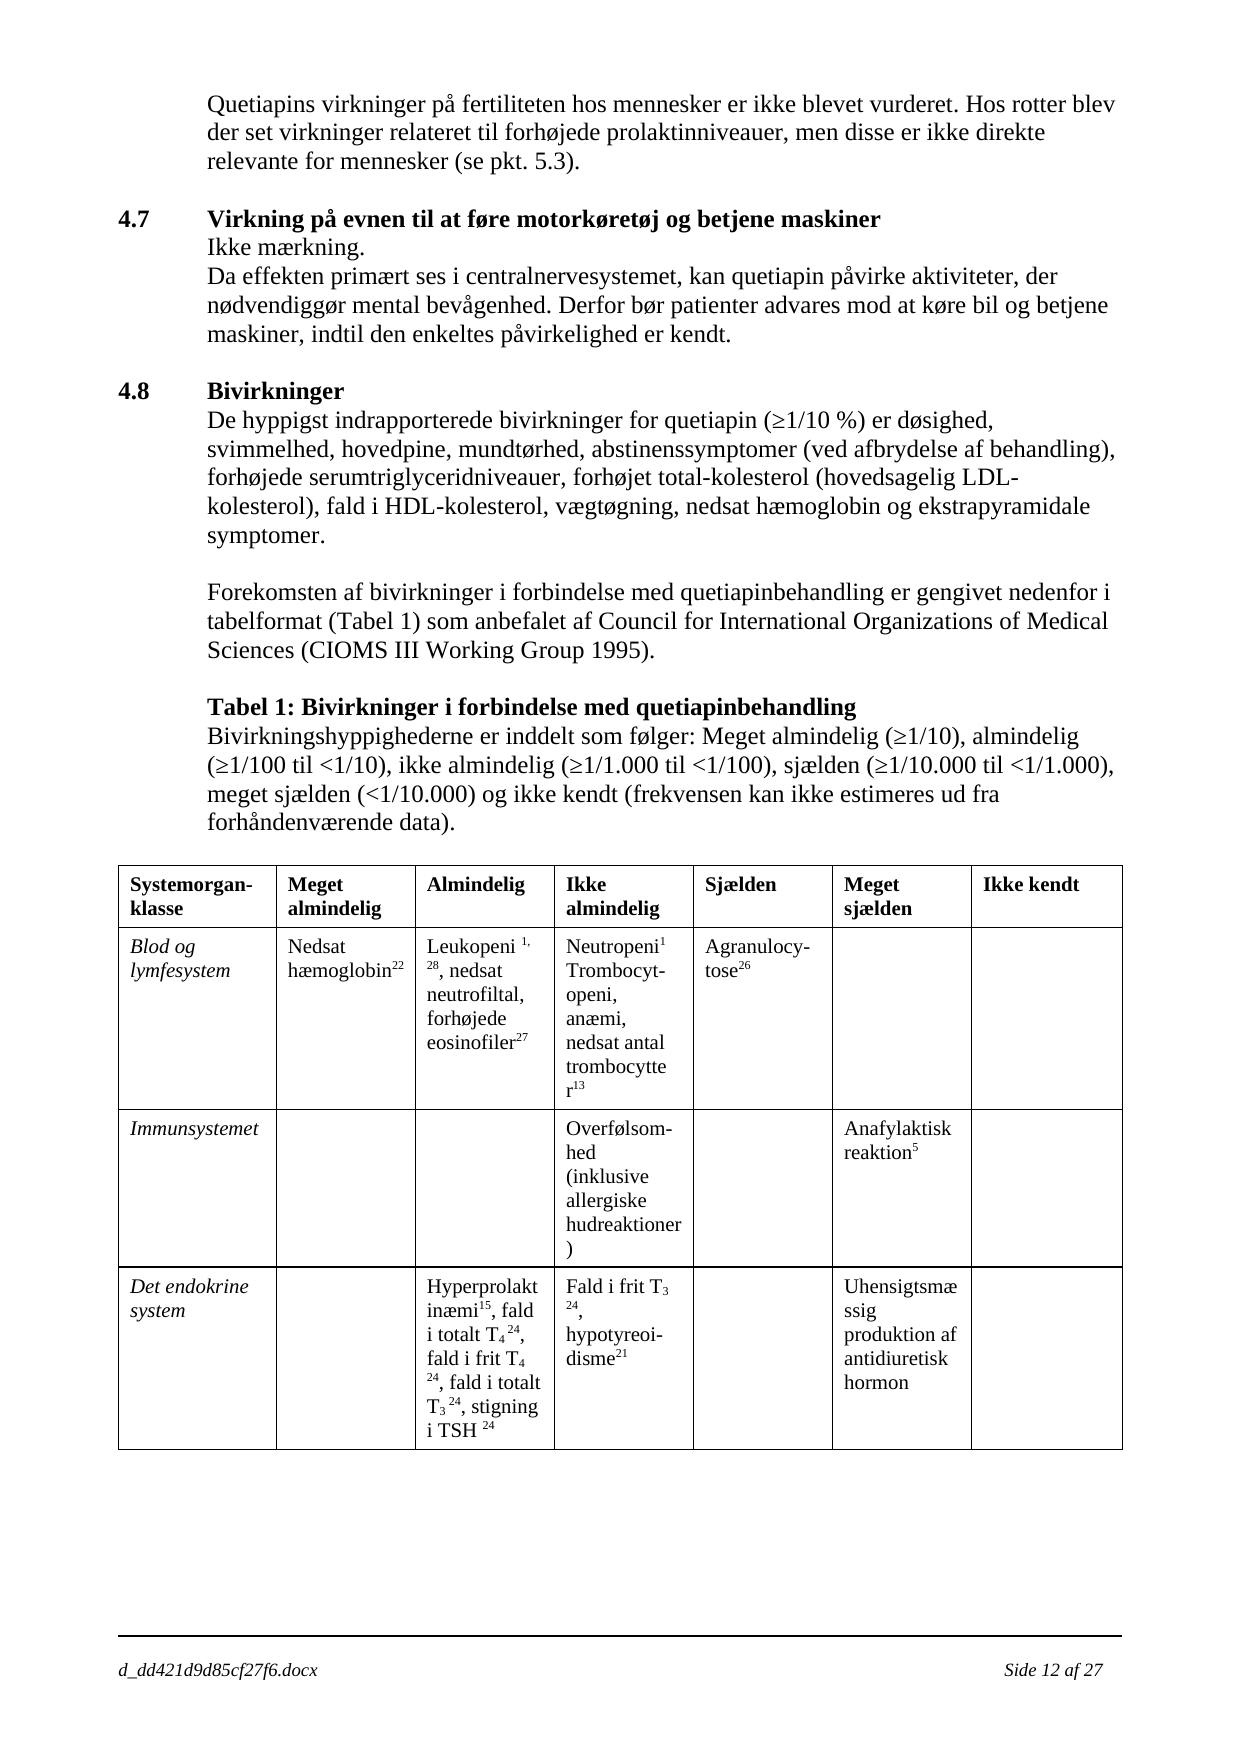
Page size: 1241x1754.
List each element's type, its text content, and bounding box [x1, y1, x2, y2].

table_cell Uhensigtsmæssig produktion af antidiuretisk hormon [833, 1268, 971, 1448]
table_cell [277, 1268, 415, 1448]
table_cell Anafylaktisk reaktion5 [833, 1110, 971, 1266]
table_header Ikke almindelig [555, 866, 693, 927]
text 4.7 Virkning på evnen til at føre motorkøretøj og betjene maskiner [118, 204, 1122, 232]
table_cell Nedsat hæmoglobin22 [277, 928, 415, 1108]
table_cell Fald i frit T3 24, hypotyreoi-disme21 [555, 1268, 693, 1448]
table_cell [416, 1110, 554, 1266]
table_cell Neutropeni1 Trombocyt-openi, anæmi, nedsat antal trombocytter13 [555, 928, 693, 1108]
table_cell Leukopeni 1, 28, nedsat neutrofiltal, forhøjede eosinofiler27 [416, 928, 554, 1108]
text Tabel 1: Bivirkninger i forbindelse med quetiapinbehandling [207, 692, 1122, 721]
table_header Ikke kendt [972, 866, 1122, 927]
text Quetiapins virkninger på fertiliteten hos mennesker er ikke blevet vurderet. Hos rotter blev der set virkninger relateret til forhøjede prolaktinniveauer, men disse er ikke direkte relevante for mennesker (se pkt. 5.3). [207, 89, 1122, 175]
table_cell Blod og lymfesystem [119, 928, 276, 1108]
text 4.8 Bivirkninger [118, 376, 1122, 405]
table_header Sjælden [694, 866, 832, 927]
table_cell Overfølsom-hed (inklusive allergiske hudreaktioner) [555, 1110, 693, 1266]
table_cell Agranulocy-tose26 [694, 928, 832, 1108]
table_cell [694, 1268, 832, 1448]
table_cell [694, 1110, 832, 1266]
text Bivirkningshyppighederne er inddelt som følger: Meget almindelig (≥1/10), almindelig (≥1/100 til <1/10), ikke almindelig (≥1/1.000 til <1/100), sjælden (≥1/10.000 til <1/1.000), meget sjælden (<1/10.000) og ikke kendt (frekvensen kan ikke estimeres ud fra forhåndenværende data). [207, 721, 1122, 836]
table_header Systemorgan-klasse [119, 866, 276, 927]
text Da effekten primært ses i centralnervesystemet, kan quetiapin påvirke aktiviteter, der nødvendiggør mental bevågenhed. Derfor bør patienter advares mod at køre bil og betjene maskiner, indtil den enkeltes påvirkelighed er kendt. [207, 261, 1122, 347]
table_cell Det endokrine system [119, 1268, 276, 1448]
table_cell [972, 1110, 1122, 1266]
table_header Meget sjælden [833, 866, 971, 927]
table_cell [833, 928, 971, 1108]
table_cell Immunsystemet [119, 1110, 276, 1266]
table_header Almindelig [416, 866, 554, 927]
text De hyppigst indrapporterede bivirkninger for quetiapin (≥1/10 %) er døsighed, svimmelhed, hovedpine, mundtørhed, abstinenssymptomer (ved afbrydelse af behandling), forhøjede serumtriglyceridniveauer, forhøjet total-kolesterol (hovedsagelig LDL-kolesterol), fald i HDL-kolesterol, vægtøgning, nedsat hæmoglobin og ekstrapyramidale symptomer. [207, 405, 1122, 549]
table_cell [972, 928, 1122, 1108]
text Ikke mærkning. [207, 232, 1122, 261]
table_cell Hyperprolaktinæmi15, fald i totalt T4 24, fald i frit T4 24, fald i totalt T3 24, stigning i TSH 24 [416, 1268, 554, 1448]
table_header Meget almindelig [277, 866, 415, 927]
text Forekomsten af bivirkninger i forbindelse med quetiapinbehandling er gengivet nedenfor i tabelformat (Tabel 1) som anbefalet af Council for International Organizations of Medical Sciences (CIOMS III Working Group 1995). [207, 577, 1122, 664]
table_cell [972, 1268, 1122, 1448]
table_cell [277, 1110, 415, 1266]
